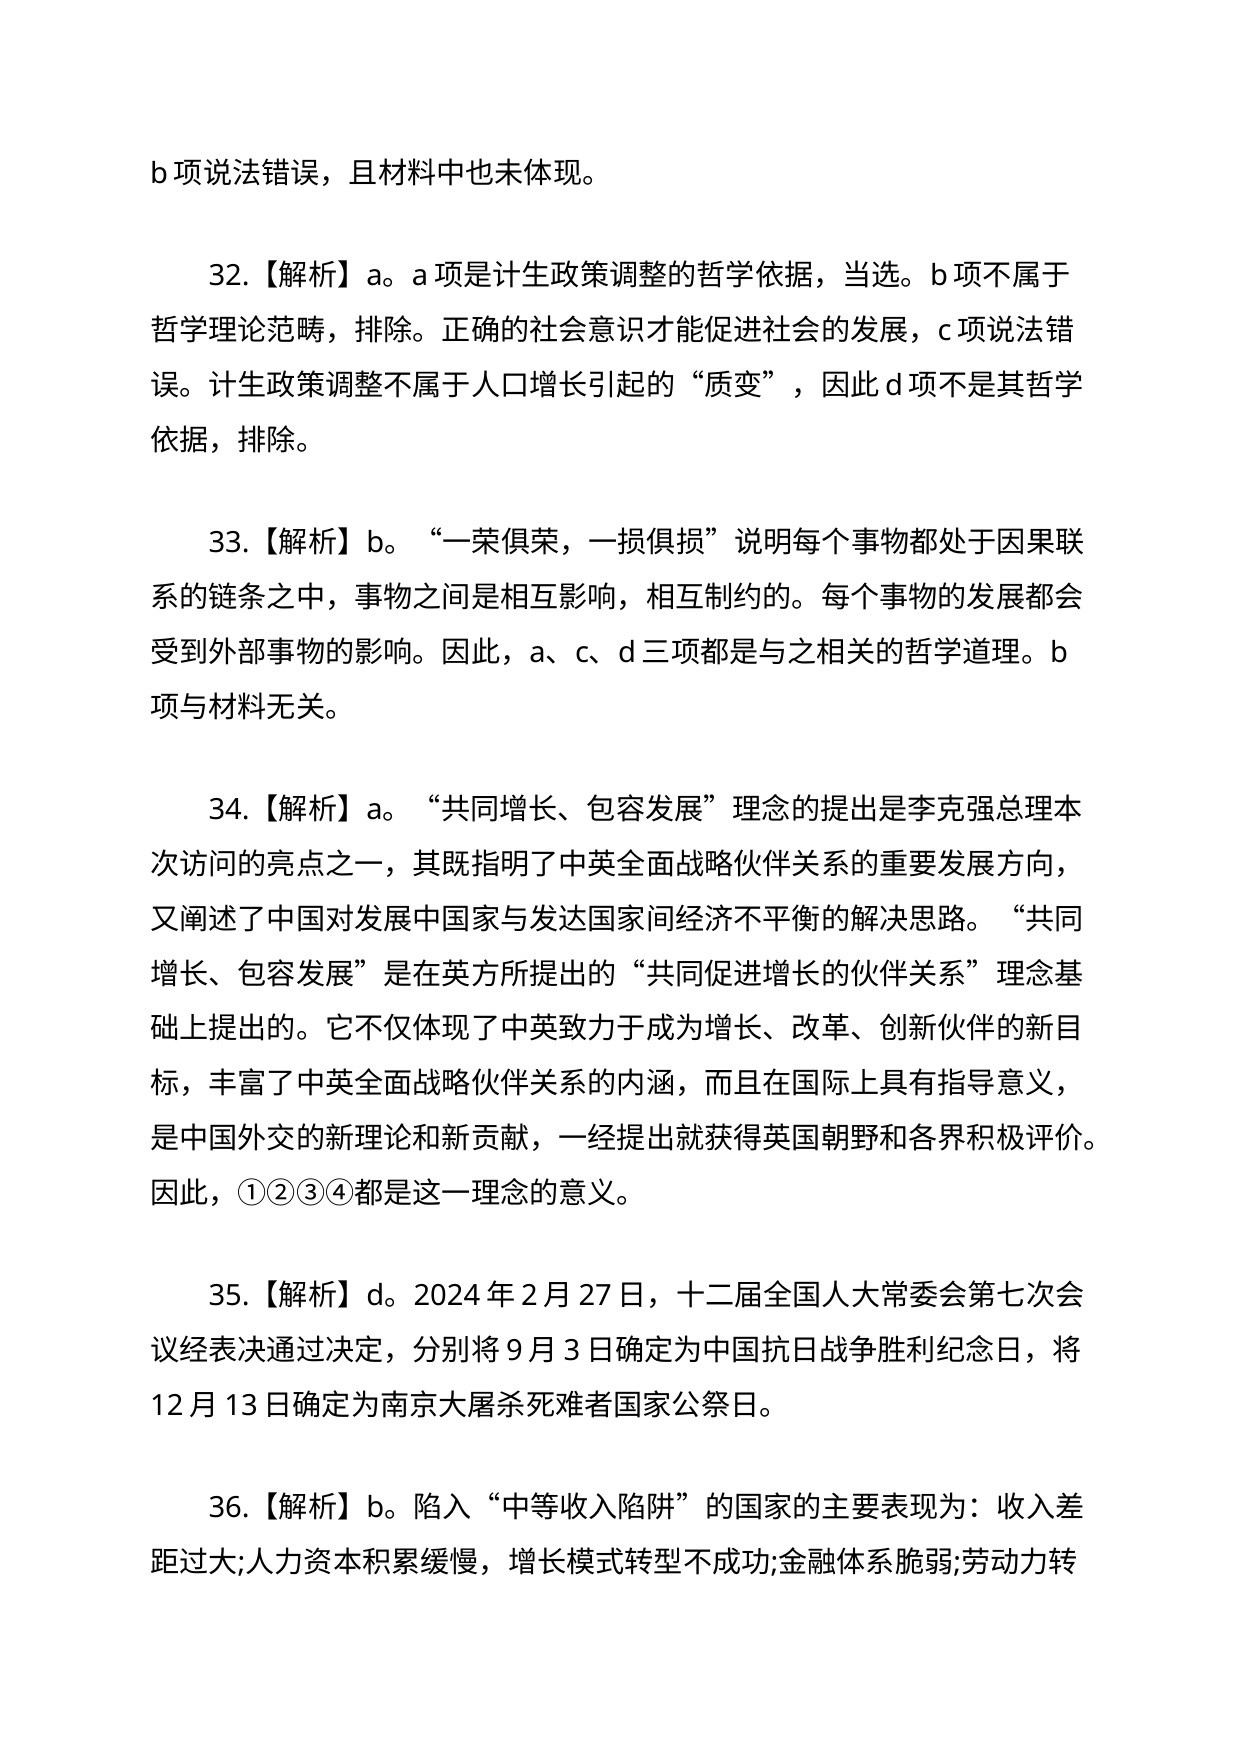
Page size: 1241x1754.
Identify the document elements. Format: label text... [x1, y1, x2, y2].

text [150, 150, 1090, 192]
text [150, 1483, 1090, 1581]
text 35.【解析】d。2024年2月27日，十二届全国人大常委会第七次会议经表决通过决定，分别将9月3日确定为中国抗日战争胜利纪念日，将12月13日确定为南京大屠杀死难者国家公祭日。 [150, 1272, 1090, 1424]
text 33.【解析】b。“一荣俱荣，一损俱损”说明每个事物都处于因果联系的链条之中，事物之间是相互影响，相互制约的。每个事物的发展都会受到外部事物的影响。因此，a、c、d三项都是与之相关的哲学道理。b项与材料无关。 [150, 519, 1090, 726]
text 32.【解析】a。a项是计生政策调整的哲学依据，当选。b项不属于哲学理论范畴，排除。正确的社会意识才能促进社会的发展，c项说法错误。计生政策调整不属于人口增长引起的“质变”，因此d项不是其哲学依据，排除。 [150, 252, 1090, 459]
text 34.【解析】a。“共同增长、包容发展”理念的提出是李克强总理本次访问的亮点之一，其既指明了中英全面战略伙伴关系的重要发展方向，又阐述了中国对发展中国家与发达国家间经济不平衡的解决思路。“共同增长、包容发展”是在英方所提出的“共同促进增长的伙伴关系”理念基础上提出的。它不仅体现了中英致力于成为增长、改革、创新伙伴的新目标，丰富了中英全面战略伙伴关系的内涵，而且在国际上具有指导意义，是中国外交的新理论和新贡献，一经提出就获得英国朝野和各界积极评价。因此，①②③④都是这一理念的意义。 [150, 785, 1090, 1212]
